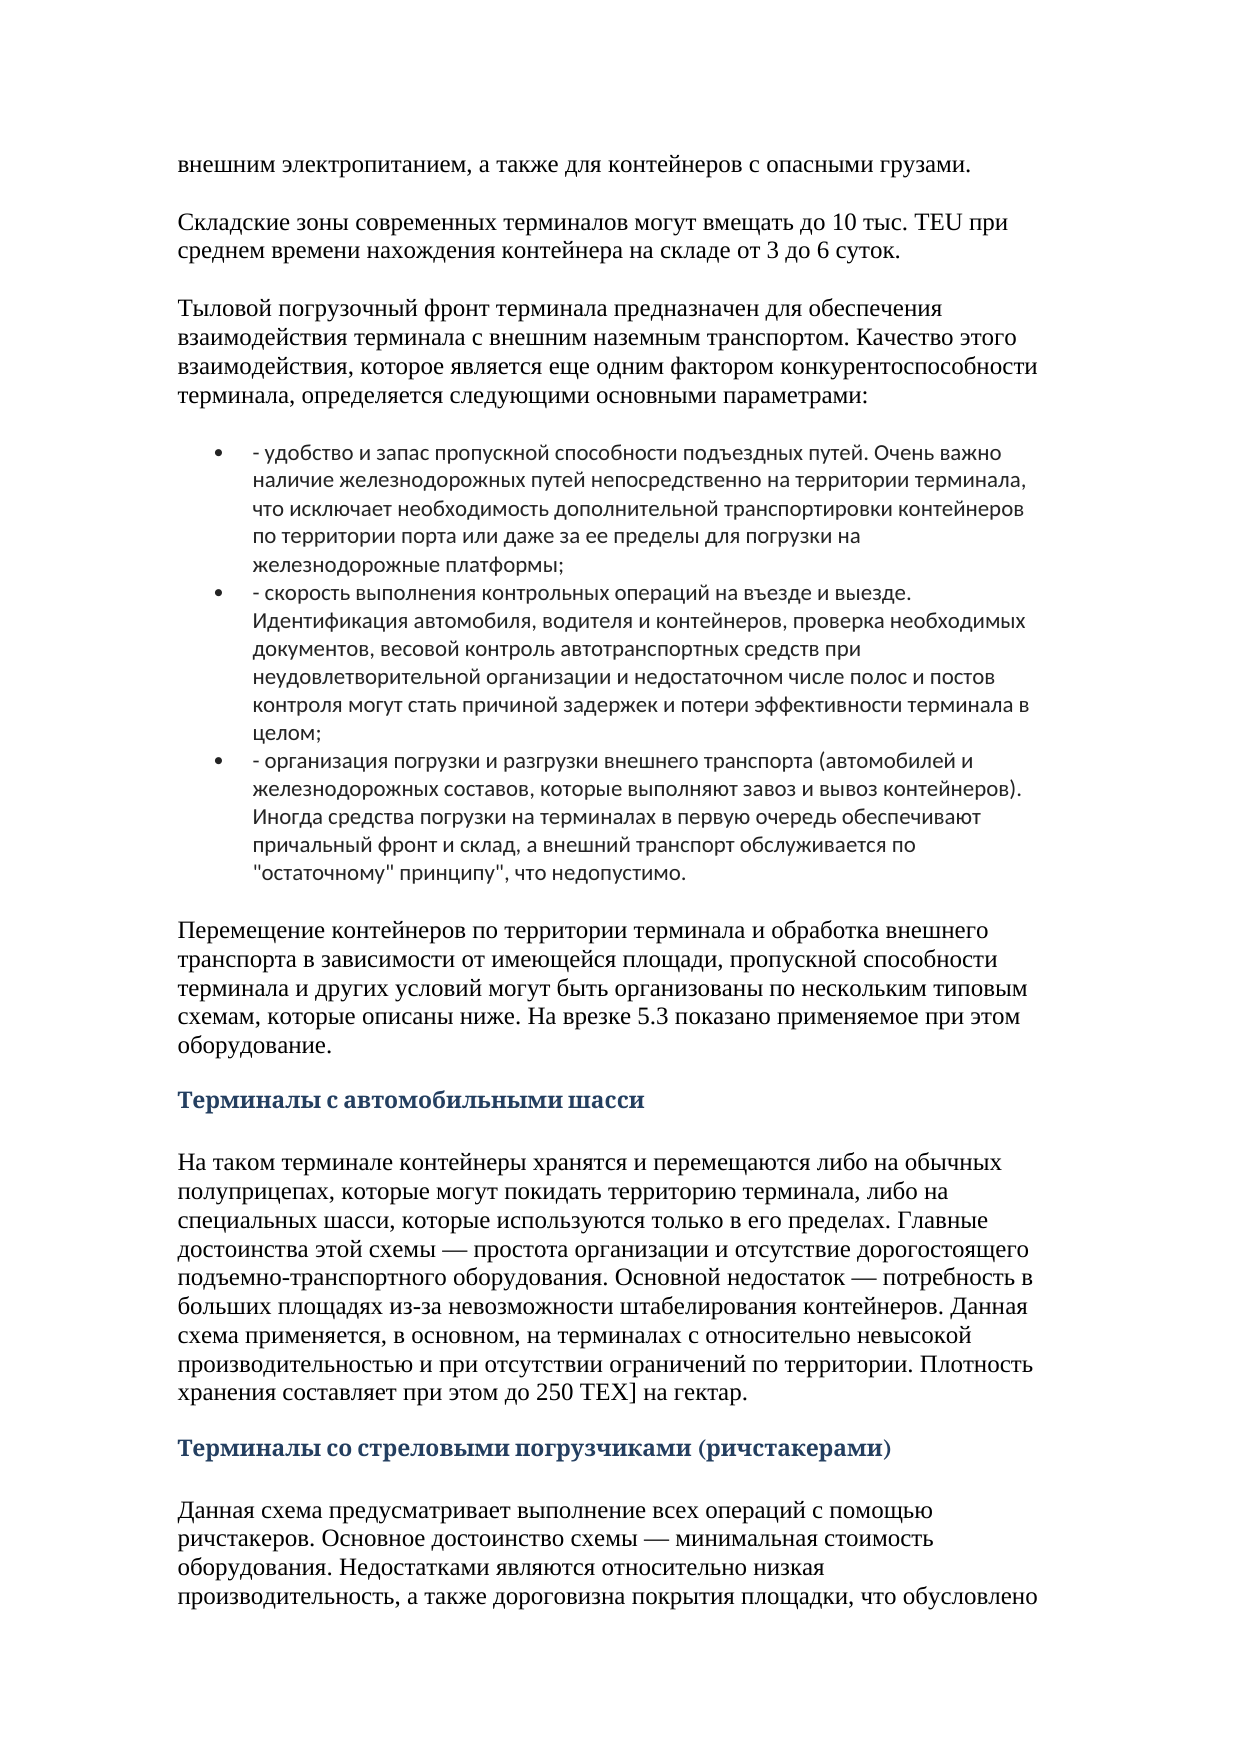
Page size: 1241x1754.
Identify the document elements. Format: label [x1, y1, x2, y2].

table_header [176, 118, 1049, 1611]
